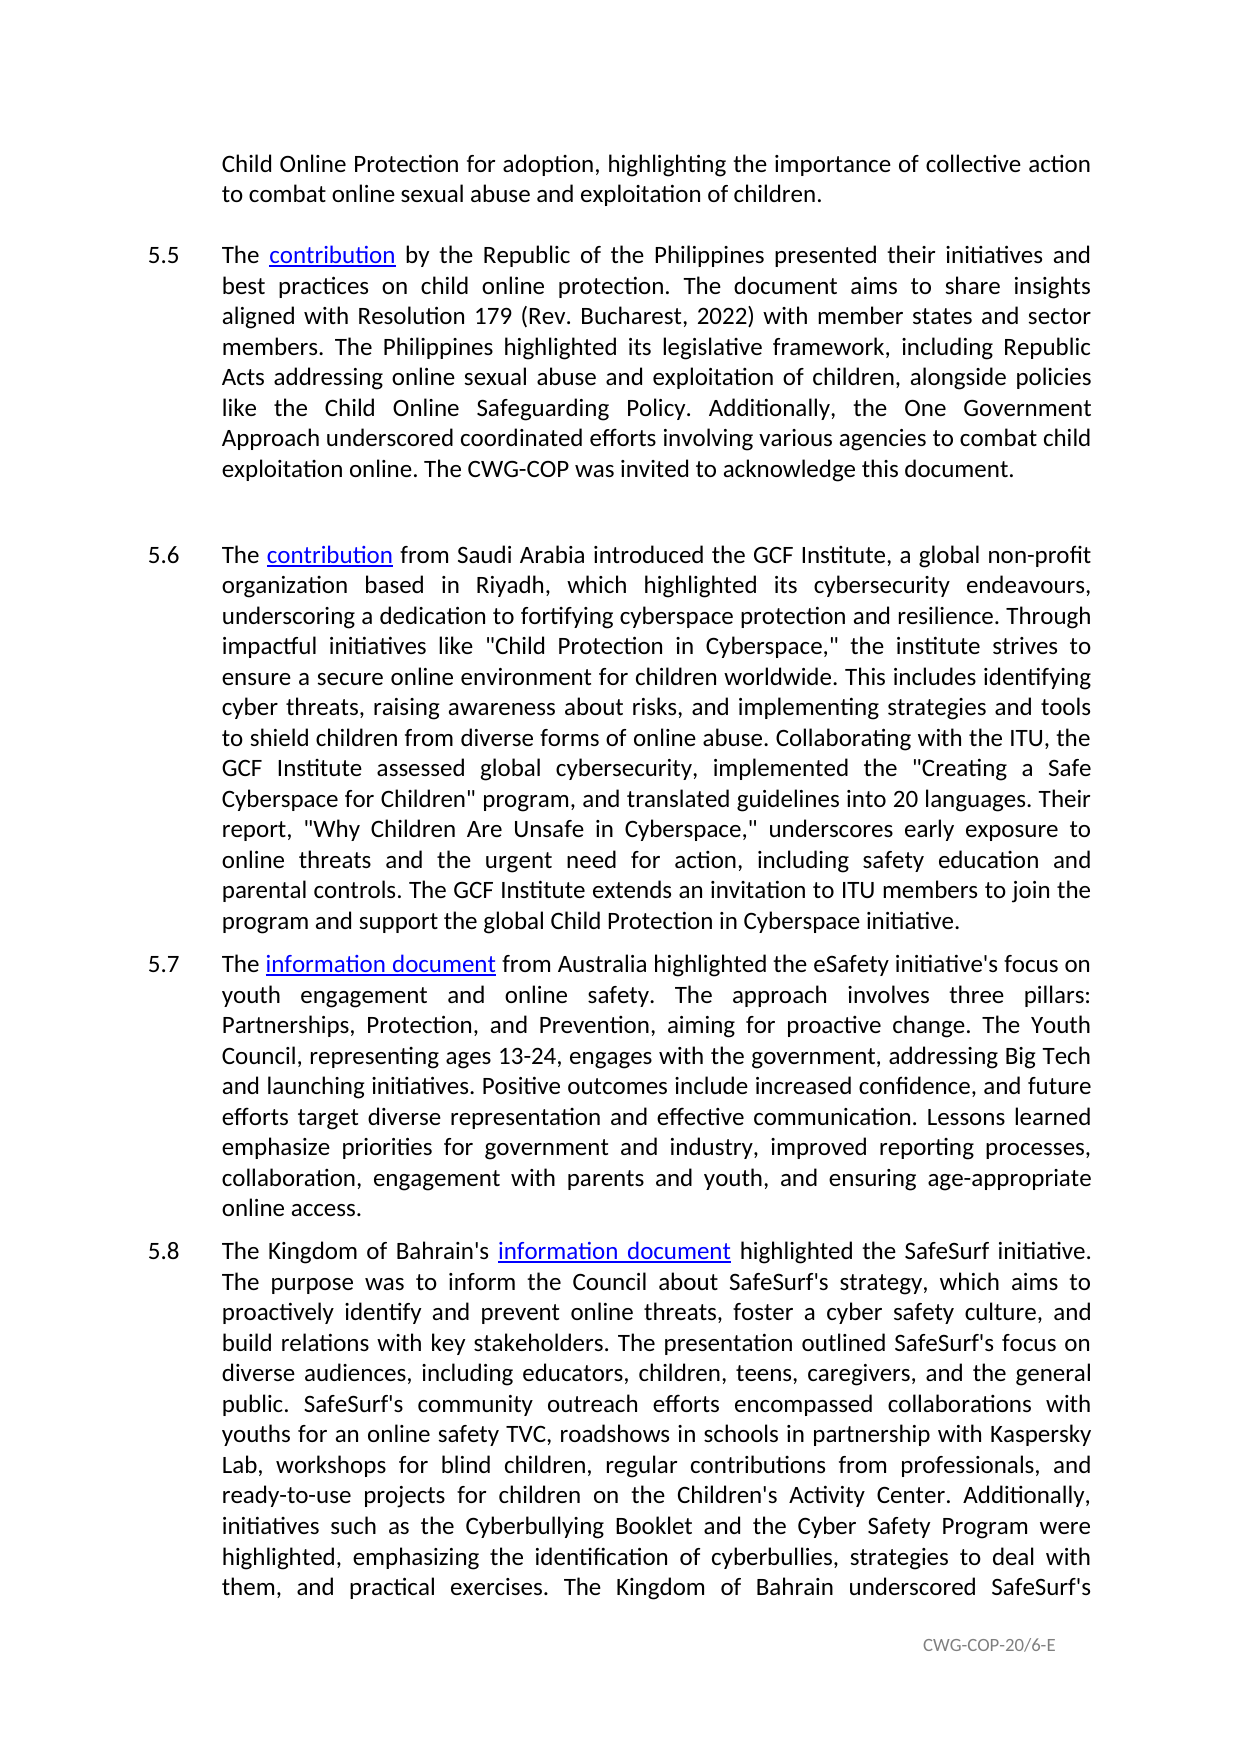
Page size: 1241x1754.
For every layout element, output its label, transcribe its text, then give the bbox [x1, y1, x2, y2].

list The contribution by the Republic of the Philippines presented their initiatives and best practices on child online protection. The document aims to share insights aligned with Resolution 179 (Rev. Bucharest, 2022) with member states and sector members. The Philippines highlighted its legislative framework, including Republic Acts addressing online sexual abuse and exploitation of children, alongside policies like the Child Online Safeguarding Policy. Additionally, the One Government Approach underscored coordinated efforts involving various agencies to combat child exploitation online. The CWG-COP was invited to acknowledge this document. [148, 239, 1092, 483]
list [148, 1235, 1092, 1602]
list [148, 148, 1092, 209]
list The information document from Australia highlighted the eSafety initiative's focus on youth engagement and online safety. The approach involves three pillars: Partnerships, Protection, and Prevention, aiming for proactive change. The Youth Council, representing ages 13-24, engages with the government, addressing Big Tech and launching initiatives. Positive outcomes include increased confidence, and future efforts target diverse representation and effective communication. Lessons learned emphasize priorities for government and industry, improved reporting processes, collaboration, engagement with parents and youth, and ensuring age-appropriate online access. [148, 948, 1092, 1223]
list The contribution from Saudi Arabia introduced the GCF Institute, a global non-profit organization based in Riyadh, which highlighted its cybersecurity endeavours, underscoring a dedication to fortifying cyberspace protection and resilience. Through impactful initiatives like "Child Protection in Cyberspace," the institute strives to ensure a secure online environment for children worldwide. This includes identifying cyber threats, raising awareness about risks, and implementing strategies and tools to shield children from diverse forms of online abuse. Collaborating with the ITU, the GCF Institute assessed global cybersecurity, implemented the "Creating a Safe Cyberspace for Children" program, and translated guidelines into 20 languages. Their report, "Why Children Are Unsafe in Cyberspace," underscores early exposure to online threats and the urgent need for action, including safety education and parental controls. The GCF Institute extends an invitation to ITU members to join the program and support the global Child Protection in Cyberspace initiative. [148, 539, 1092, 936]
